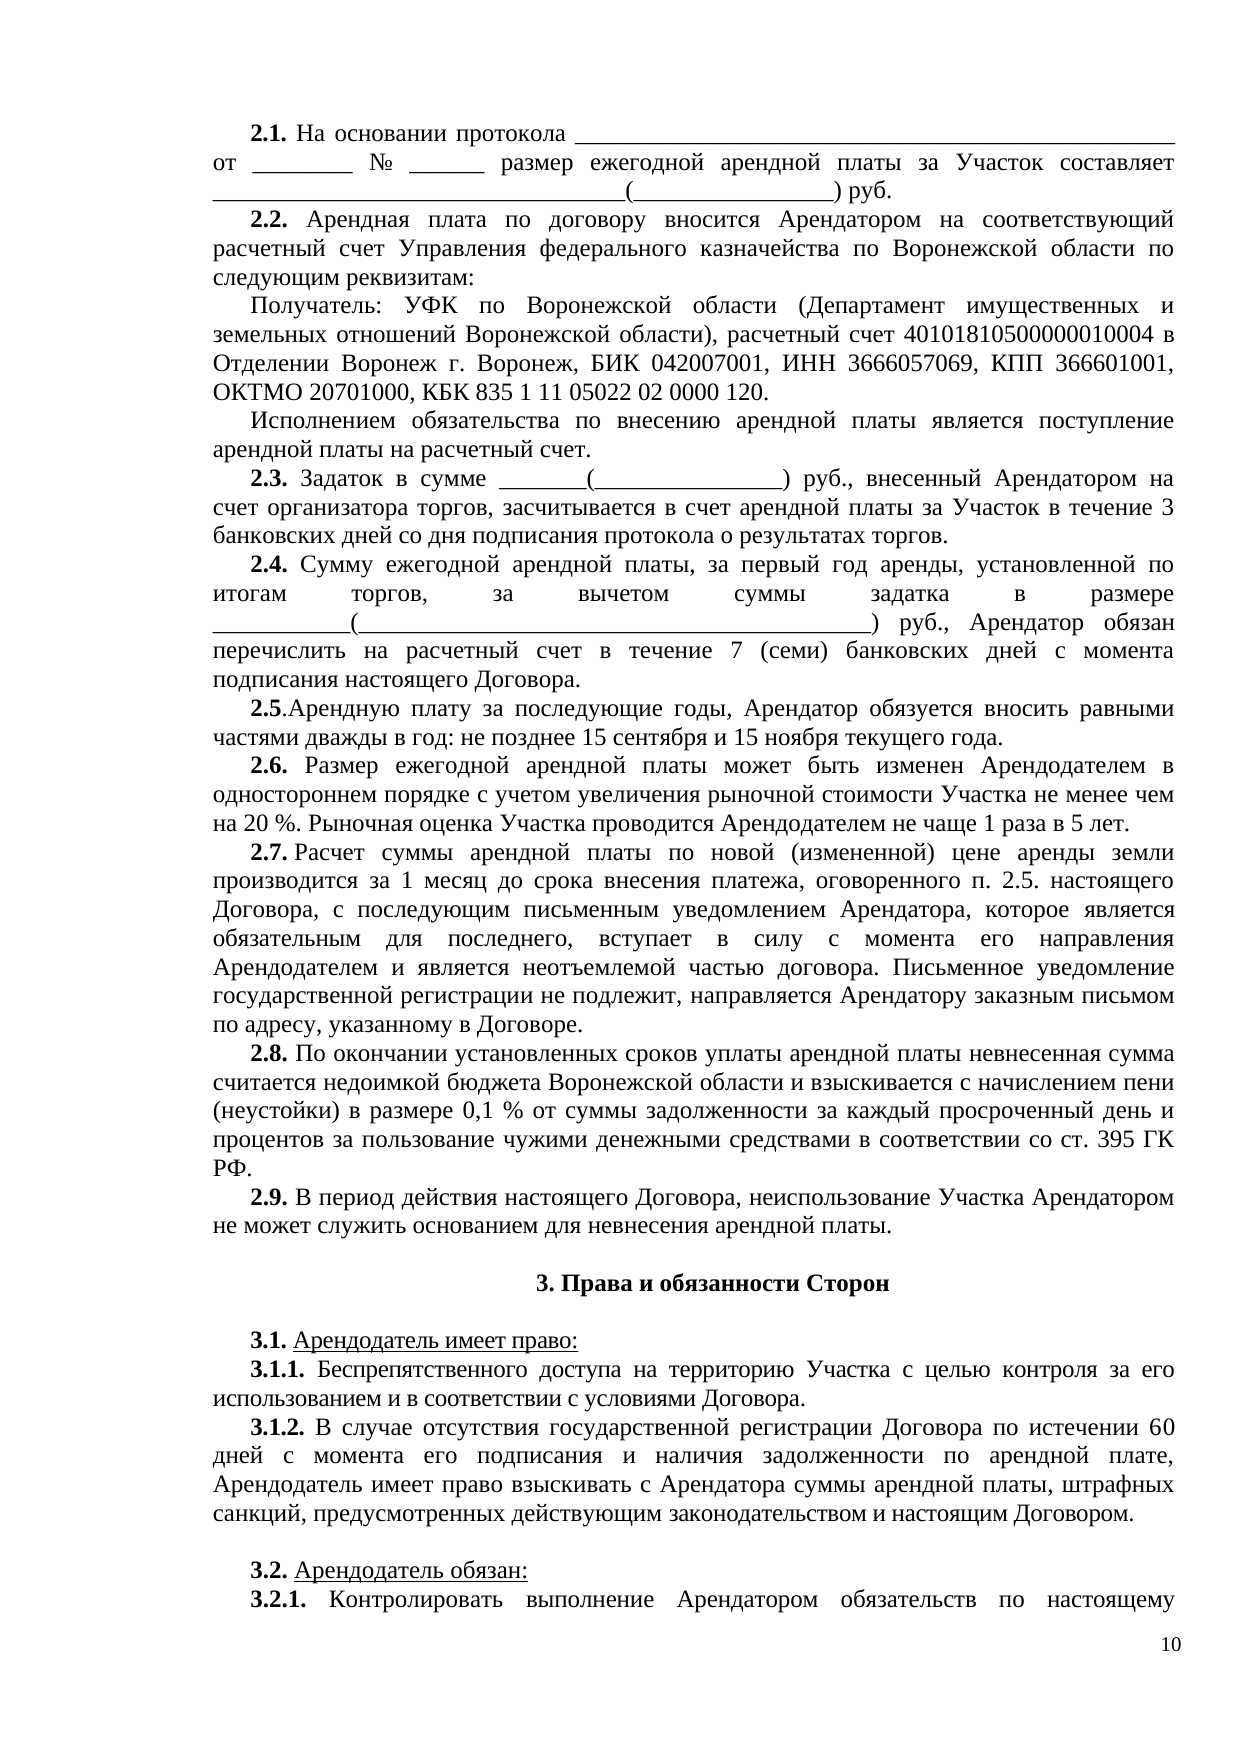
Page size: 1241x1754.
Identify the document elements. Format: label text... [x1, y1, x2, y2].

text 2.1. На основании протокола ________________________________________________ от ________ № ______ размер ежегодной арендной платы за Участок составляет _________________________________(________________) руб. [213, 118, 1175, 204]
text Получатель: УФК по Воронежской области (Департамент имущественных и земельных отношений Воронежской области), расчетный счет 40101810500000010004 в Отделении Воронеж г. Воронеж, БИК 042007001, ИНН 3666057069, КПП 366601001, ОКТМО 20701000, КБК 835 1 11 05022 02 0000 120. [213, 291, 1175, 406]
text 2.4. Сумму ежегодной арендной платы, за первый год аренды, установленной по итогам торгов, за вычетом суммы задатка в размере ___________(_________________________________________) руб., Арендатор обязан перечислить на расчетный счет в течение 7 (семи) банковских дней с момента подписания настоящего Договора. [213, 549, 1175, 693]
text 3.1. Арендодатель имеет право: [213, 1326, 1175, 1354]
text 2.6. Размер ежегодной арендной платы может быть изменен Арендодателем в одностороннем порядке с учетом увеличения рыночной стоимости Участка не менее чем на 20 %. Рыночная оценка Участка проводится Арендодателем не чаще 1 раза в 5 лет. [213, 751, 1175, 837]
text 3.2. Арендодатель обязан: [213, 1556, 1175, 1584]
text 2.2. Арендная плата по договору вносится Арендатором на соответствующий расчетный счет Управления федерального казначейства по Воронежской области по следующим реквизитам: [213, 204, 1175, 291]
text 2.9. В период действия настоящего Договора, неиспользование Участка Арендатором не может служить основанием для невнесения арендной платы. [213, 1182, 1175, 1239]
text 3. Права и обязанности Сторон [213, 1268, 1175, 1297]
text 3.1.1. Беспрепятственного доступа на территорию Участка с целью контроля за его использованием и в соответствии с условиями Договора. [213, 1354, 1175, 1412]
text 3.1.2. В случае отсутствия государственной регистрации Договора по истечении 60 дней с момента его подписания и наличия задолженности по арендной плате, Арендодатель имеет право взыскивать с Арендатора суммы арендной платы, штрафных санкций, предусмотренных действующим законодательством и настоящим Договором. [213, 1412, 1175, 1527]
text 2.5.Арендную плату за последующие годы, Арендатор обязуется вносить равными частями дважды в год: не позднее 15 сентября и 15 ноября текущего года. [213, 693, 1175, 751]
text 2.8. По окончании установленных сроков уплаты арендной платы невнесенная сумма считается недоимкой бюджета Воронежской области и взыскивается с начислением пени (неустойки) в размере 0,1 % от суммы задолженности за каждый просроченный день и процентов за пользование чужими денежными средствами в соответствии со ст. 395 ГК РФ. [213, 1038, 1175, 1182]
text 2.3. Задаток в сумме _______(_______________) руб., внесенный Арендатором на счет организатора торгов, засчитывается в счет арендной платы за Участок в течение 3 банковских дней со дня подписания протокола о результатах торгов. [213, 463, 1175, 549]
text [213, 1584, 1175, 1613]
text 2.7. Расчет суммы арендной платы по новой (измененной) цене аренды земли производится за 1 месяц до срока внесения платежа, оговоренного п. 2.5. настоящего Договора, с последующим письменным уведомлением Арендатора, которое является обязательным для последнего, вступает в силу с момента его направления Арендодателем и является неотъемлемой частью договора. Письменное уведомление государственной регистрации не подлежит, направляется Арендатору заказным письмом по адресу, указанному в Договоре. [213, 837, 1175, 1038]
text Исполнением обязательства по внесению арендной платы является поступление арендной платы на расчетный счет. [213, 406, 1175, 463]
